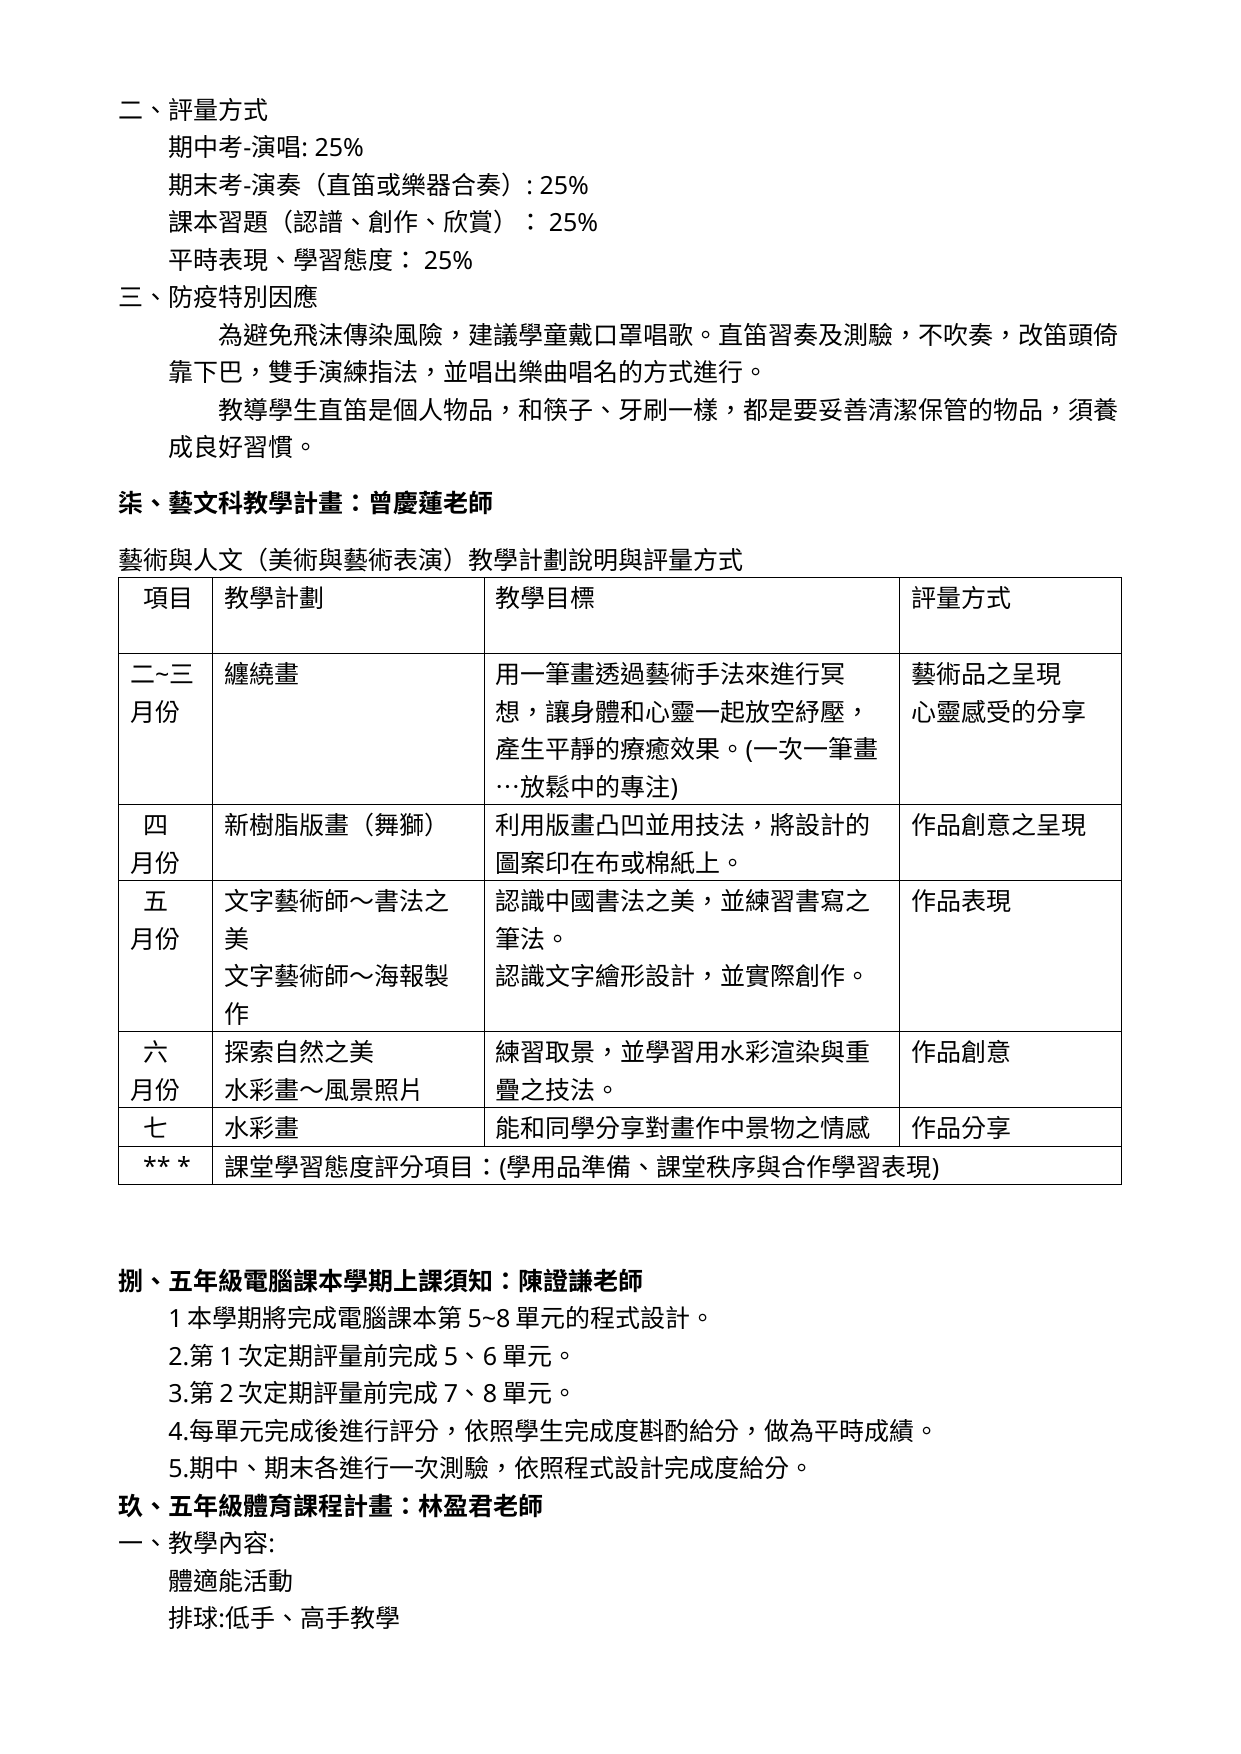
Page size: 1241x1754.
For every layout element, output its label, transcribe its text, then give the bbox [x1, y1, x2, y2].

table_cell 用一筆畫透過藝術手法來進行冥想，讓身體和心靈一起放空紓壓，產生平靜的療癒效果。(一次一筆畫…放鬆中的專注) [485, 654, 899, 804]
table_cell 課堂學習態度評分項目：(學用品準備、課堂秩序與合作學習表現) [213, 1147, 1121, 1184]
text 體適能活動 [168, 1560, 1122, 1598]
text 3.第2次定期評量前完成7、8單元。 [168, 1373, 1122, 1410]
table_cell 利用版畫凸凹並用技法，將設計的圖案印在布或棉紙上。 [485, 805, 899, 880]
table_cell 文字藝術師～書法之美 文字藝術師～海報製作 [213, 881, 484, 1031]
table_header 評量方式 [900, 578, 1121, 653]
table_cell 能和同學分享對畫作中景物之情感 [485, 1108, 899, 1146]
text 2.第1次定期評量前完成5、6單元。 [168, 1335, 1122, 1373]
table_cell 四 月份 [119, 805, 212, 880]
table_cell 作品創意 [900, 1032, 1121, 1107]
text 課本習題（認譜、創作、欣賞）： 25% [168, 202, 1122, 239]
text 4.每單元完成後進行評分，依照學生完成度斟酌給分，做為平時成績。 [168, 1410, 1122, 1448]
table_cell 作品表現 [900, 881, 1121, 1031]
text 1本學期將完成電腦課本第5~8單元的程式設計。 [168, 1298, 1122, 1335]
table_cell 五 月份 [119, 881, 212, 1031]
table_cell ** * [119, 1147, 212, 1184]
text 捌、五年級電腦課本學期上課須知：陳證謙老師 [118, 1260, 1122, 1298]
text 二、評量方式 [118, 89, 1122, 127]
text 5.期中、期末各進行一次測驗，依照程式設計完成度給分。 [168, 1448, 1122, 1485]
text 排球:低手、高手教學 [168, 1598, 1122, 1635]
table_cell 纏繞畫 [213, 654, 484, 804]
text 柒、藝文科教學計畫：曾慶蓮老師 [118, 483, 1122, 521]
table_cell 作品創意之呈現 [900, 805, 1121, 880]
text 期中考-演唱: 25% [168, 127, 1122, 164]
table_cell 六 月份 [119, 1032, 212, 1107]
text 教導學生直笛是個人物品，和筷子、牙刷一樣，都是要妥善清潔保管的物品，須養成良好習慣。 [168, 389, 1122, 464]
table_cell 認識中國書法之美，並練習書寫之筆法。 認識文字繪形設計，並實際創作。 [485, 881, 899, 1031]
table_cell 七 [119, 1108, 212, 1146]
table_cell 探索自然之美 水彩畫～風景照片 [213, 1032, 484, 1107]
text 藝術與人文（美術與藝術表演）教學計劃說明與評量方式 [118, 539, 1122, 577]
table_cell 作品分享 [900, 1108, 1121, 1146]
table_cell 水彩畫 [213, 1108, 484, 1146]
text 三、防疫特別因應 [118, 277, 1122, 314]
text 為避免飛沫傳染風險，建議學童戴口罩唱歌。直笛習奏及測驗，不吹奏，改笛頭倚靠下巴，雙手演練指法，並唱出樂曲唱名的方式進行。 [168, 314, 1122, 389]
table_header 教學計劃 [213, 578, 484, 653]
table_header 教學目標 [485, 578, 899, 653]
table_header 項目 [119, 578, 212, 653]
table_cell 藝術品之呈現 心靈感受的分享 [900, 654, 1121, 804]
text 一、教學內容: [118, 1523, 1122, 1560]
text 玖、五年級體育課程計畫：林盈君老師 [118, 1485, 1122, 1523]
table_cell 二~三 月份 [119, 654, 212, 804]
table_cell 新樹脂版畫（舞獅） [213, 805, 484, 880]
table_cell 練習取景，並學習用水彩渲染與重疊之技法。 [485, 1032, 899, 1107]
text 平時表現、學習態度： 25% [168, 239, 1122, 277]
text 期末考-演奏（直笛或樂器合奏）: 25% [168, 164, 1122, 202]
